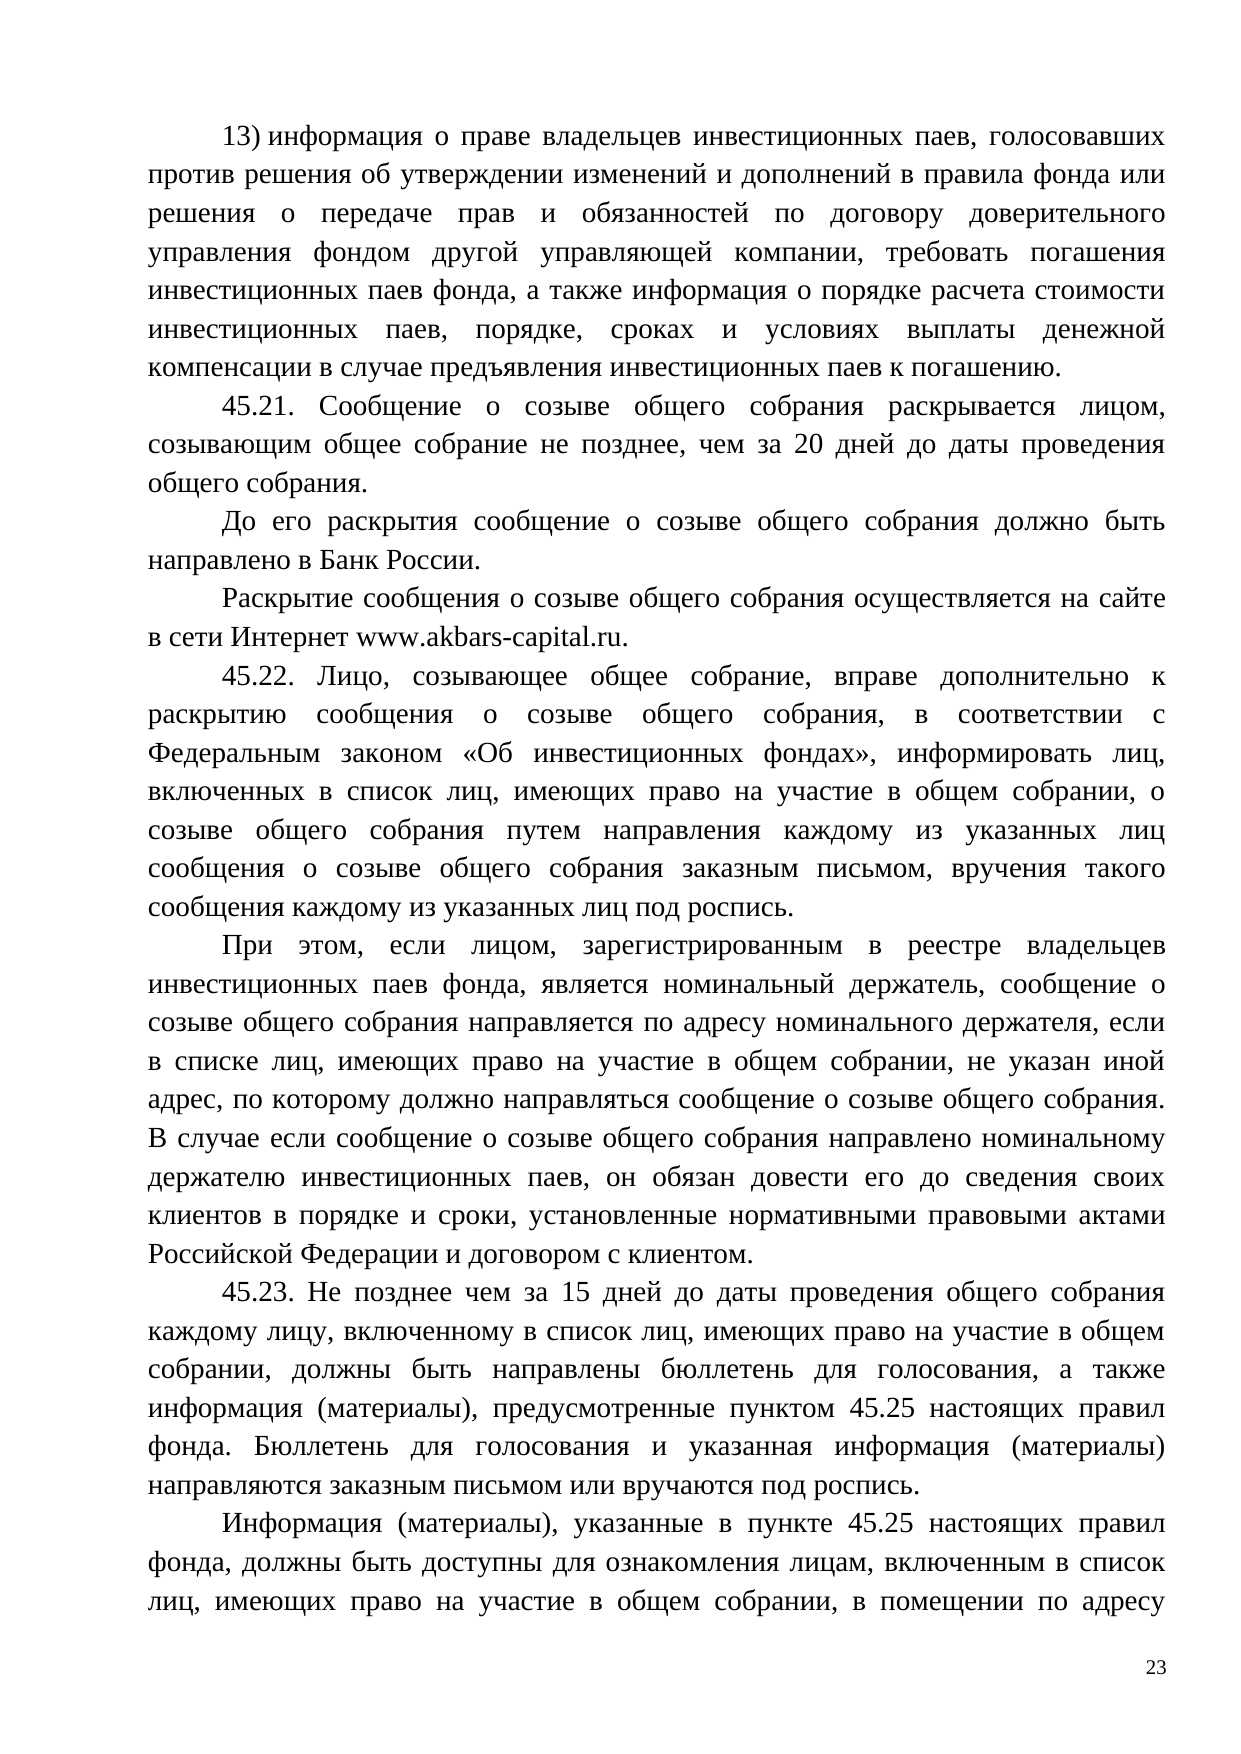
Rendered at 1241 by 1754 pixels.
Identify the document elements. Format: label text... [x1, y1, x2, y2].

text При этом, если лицом, зарегистрированным в реестре владельцев инвестиционных паев фонда, является номинальный держатель, сообщение о созыве общего собрания направляется по адресу номинального держателя, если в списке лиц, имеющих право на участие в общем собрании, не указан иной адрес, по которому должно направляться сообщение о созыве общего собрания. В случае если сообщение о созыве общего собрания направлено номинальному держателю инвестиционных паев, он обязан довести его до сведения своих клиентов в порядке и сроки, установленные нормативными правовыми актами Российской Федерации и договором с клиентом. [148, 927, 1166, 1269]
text До его раскрытия сообщение о созыве общего собрания должно быть направлено в Банк России. [148, 503, 1166, 576]
text Раскрытие сообщения о созыве общего собрания осуществляется на сайте в сети Интернет www.akbars-capital.ru. [148, 581, 1166, 653]
text 45.22. Лицо, созывающее общее собрание, вправе дополнительно к раскрытию сообщения о созыве общего собрания, в соответствии с Федеральным законом «Об инвестиционных фондах», информировать лиц, включенных в список лиц, имеющих право на участие в общем собрании, о созыве общего собрания путем направления каждому из указанных лиц сообщения о созыве общего собрания заказным письмом, вручения такого сообщения каждому из указанных лиц под роспись. [148, 658, 1166, 922]
text 45.21. Сообщение о созыве общего собрания раскрывается лицом, созывающим общее собрание не позднее, чем за 20 дней до даты проведения общего собрания. [148, 388, 1166, 498]
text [148, 1506, 1166, 1616]
text 45.23. Не позднее чем за 15 дней до даты проведения общего собрания каждому лицу, включенному в список лиц, имеющих право на участие в общем собрании, должны быть направлены бюллетень для голосования, а также информация (материалы), предусмотренные пунктом 45.25 настоящих правил фонда. Бюллетень для голосования и указанная информация (материалы) направляются заказным письмом или вручаются под роспись. [148, 1274, 1166, 1501]
text 13) информация о праве владельцев инвестиционных паев, голосовавших против решения об утверждении изменений и дополнений в правила фонда или решения о передаче прав и обязанностей по договору доверительного управления фондом другой управляющей компании, требовать погашения инвестиционных паев фонда, а также информация о порядке расчета стоимости инвестиционных паев, порядке, сроках и условиях выплаты денежной компенсации в случае предъявления инвестиционных паев к погашению. [148, 118, 1166, 383]
